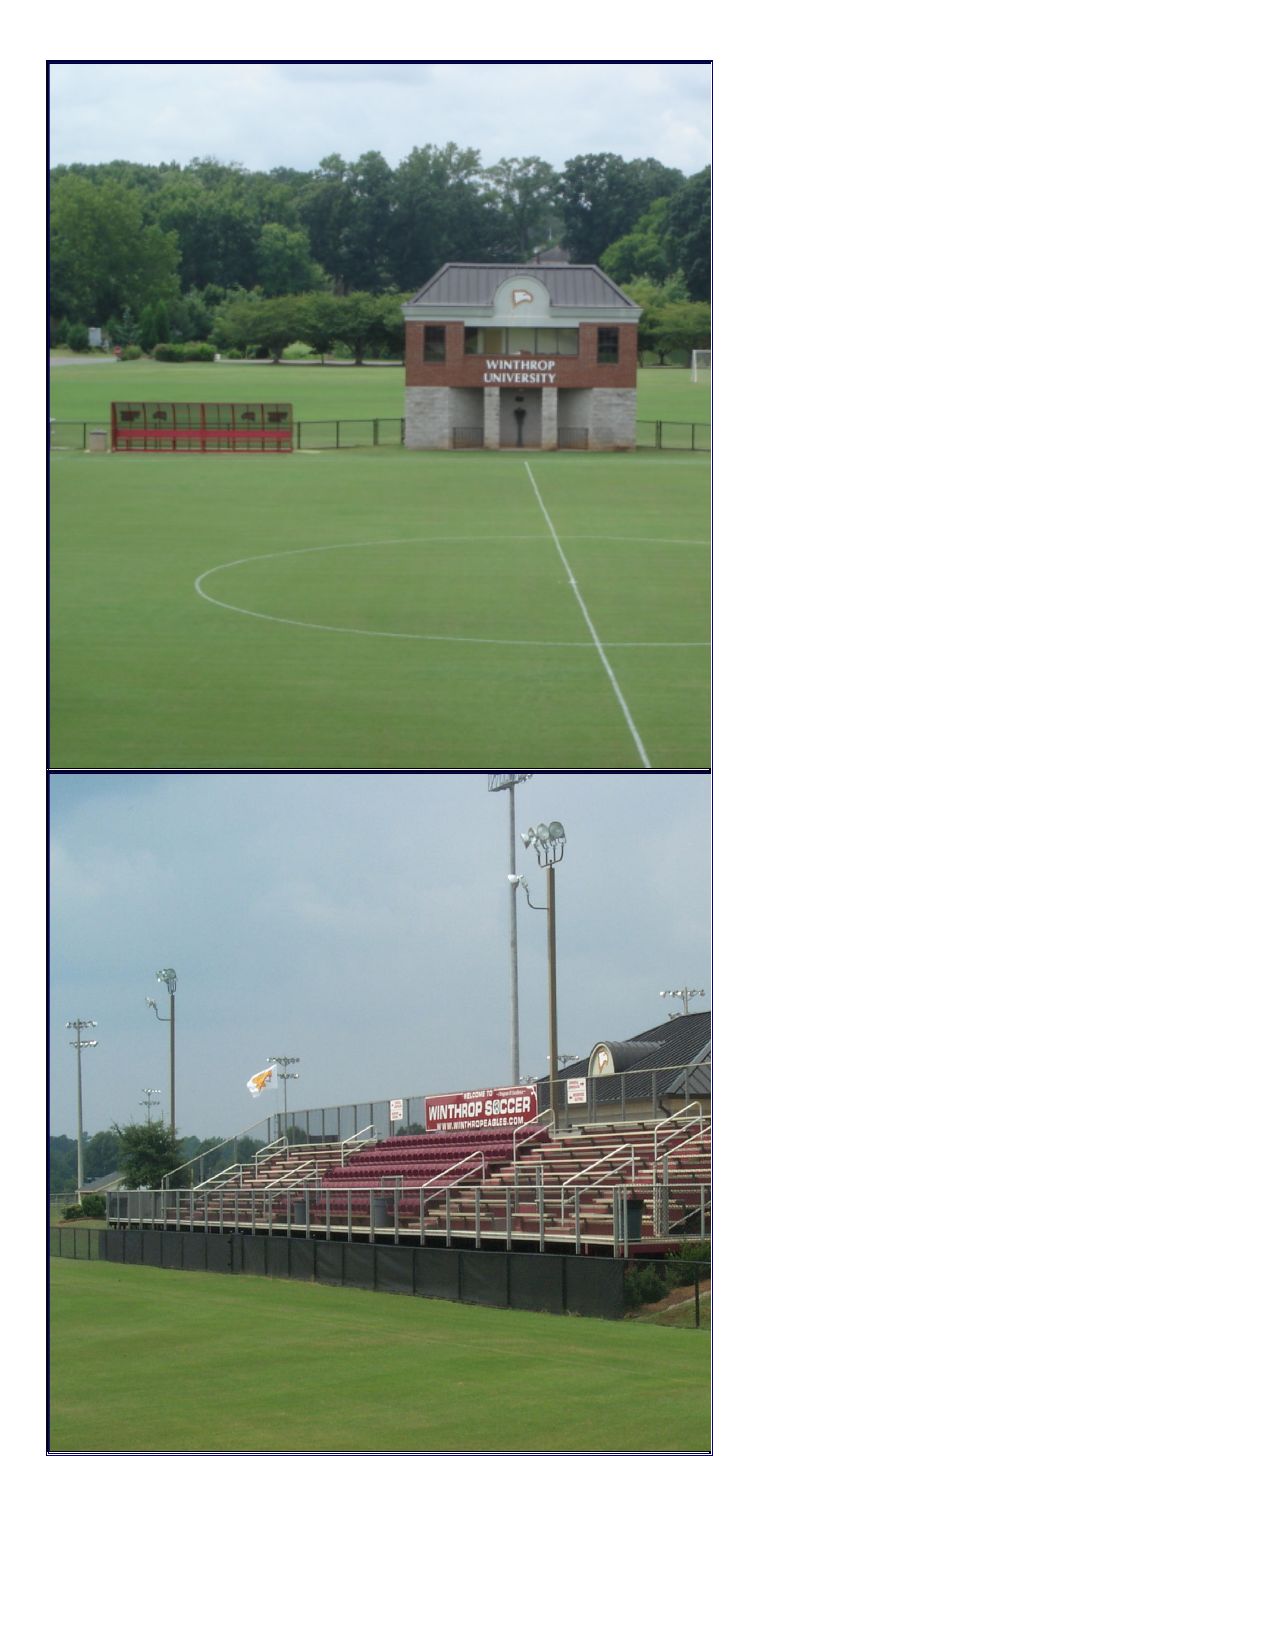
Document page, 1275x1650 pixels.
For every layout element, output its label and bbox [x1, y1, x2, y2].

picture [49, 774, 711, 1451]
picture [49, 64, 711, 768]
